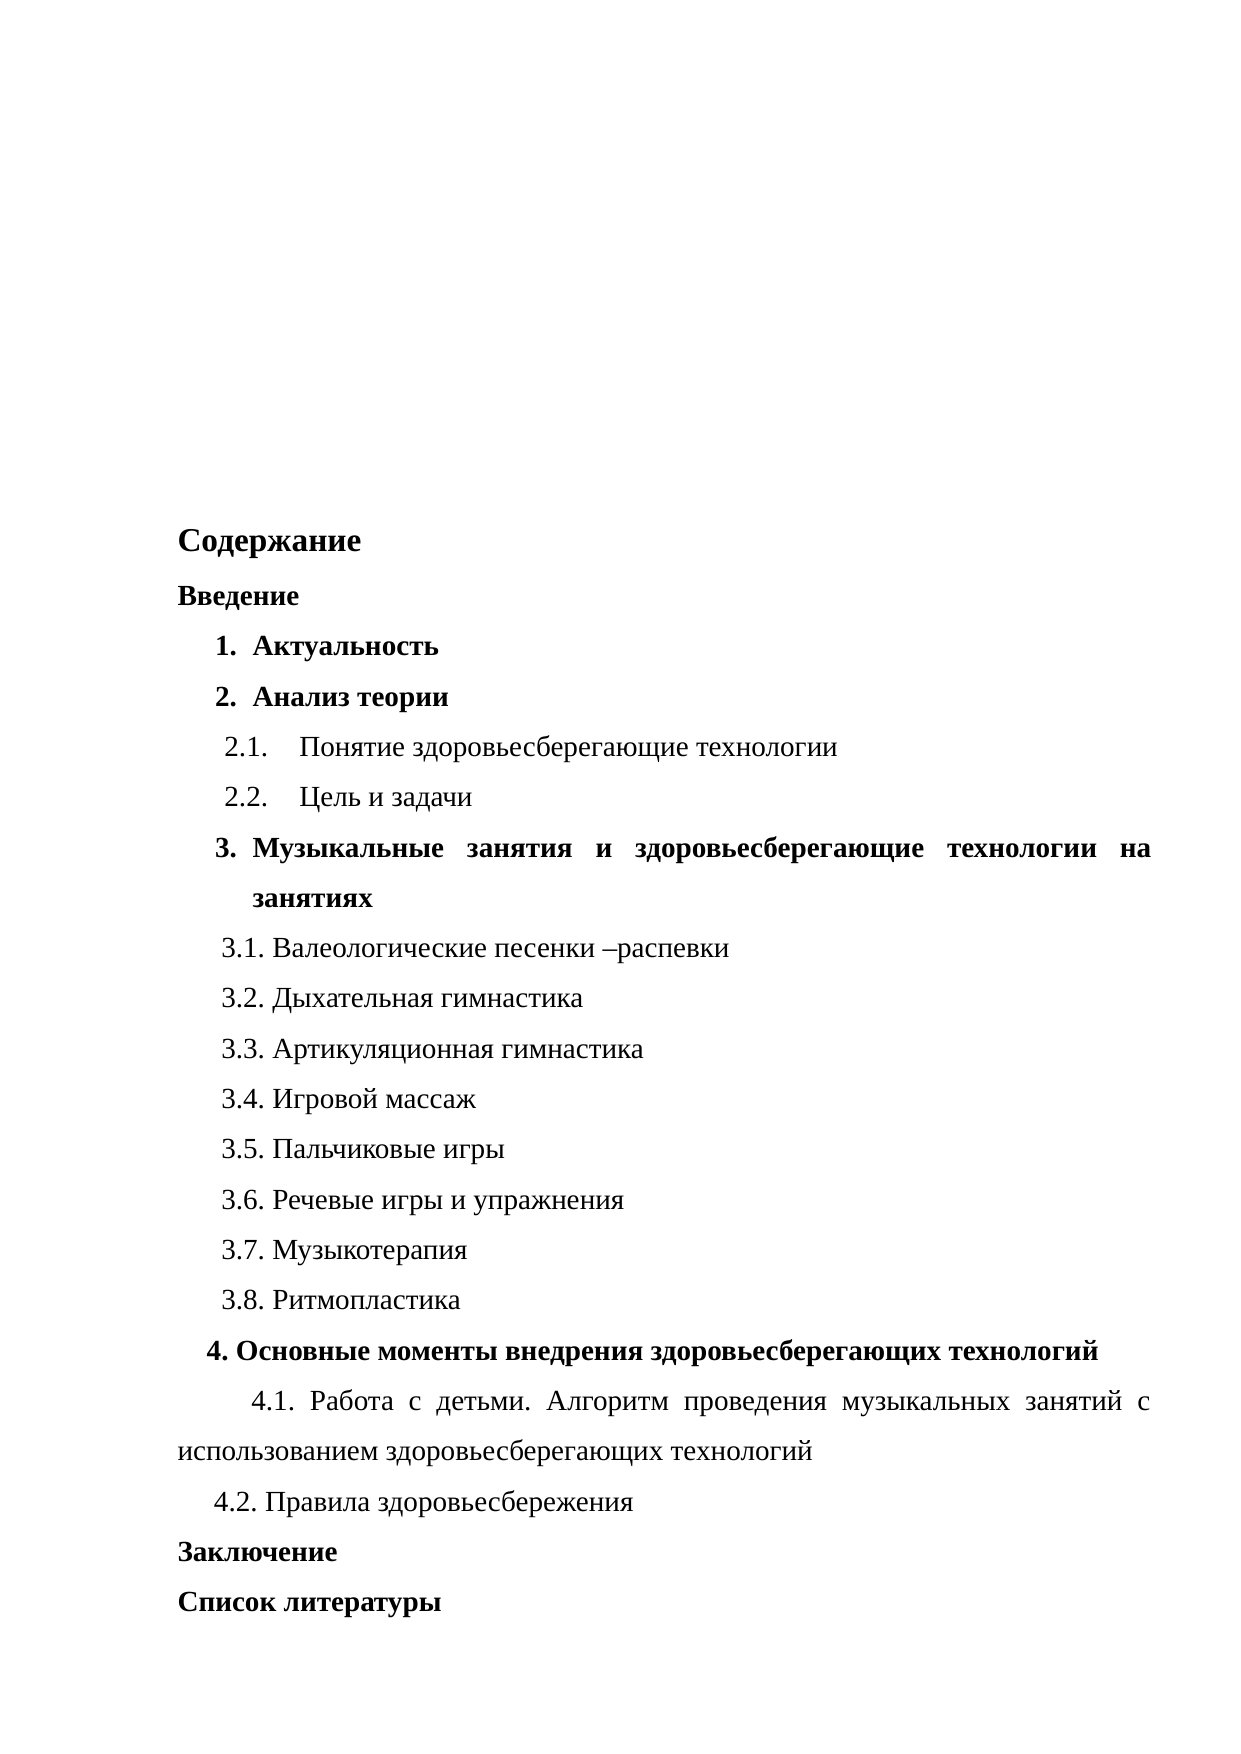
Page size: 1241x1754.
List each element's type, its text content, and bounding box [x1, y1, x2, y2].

list Актуальность [215, 628, 1152, 662]
list Анализ теории [215, 679, 1152, 712]
text 3.5. Пальчиковые игры [177, 1132, 1152, 1165]
text 3.1. Валеологические песенки –распевки [177, 930, 1152, 964]
text 4.2. Правила здоровьесбережения [177, 1484, 1152, 1517]
list Цель и задачи [224, 779, 1152, 813]
text 3.3. Артикуляционная гимнастика [177, 1031, 1152, 1064]
text Введение [177, 578, 1152, 612]
text Заключение [177, 1534, 1152, 1568]
text Список литературы [177, 1584, 1152, 1618]
text 3.8. Ритмопластика [177, 1282, 1152, 1316]
text 3.4. Игровой массаж [177, 1081, 1152, 1115]
text 3.7. Музыкотерапия [177, 1232, 1152, 1266]
text Содержание [177, 521, 1152, 559]
text 3.2. Дыхательная гимнастика [177, 981, 1152, 1014]
text 4.1. Работа с детьми. Алгоритм проведения музыкальных занятий с использованием здоровьесберегающих технологий [177, 1383, 1152, 1467]
list Понятие здоровьесберегающие технологии [224, 729, 1152, 763]
text 3.6. Речевые игры и упражнения [177, 1182, 1152, 1215]
text 4. Основные моменты внедрения здоровьесберегающих технологий [177, 1333, 1152, 1366]
list Музыкальные занятия и здоровьесберегающие технологии на занятиях [215, 830, 1152, 913]
